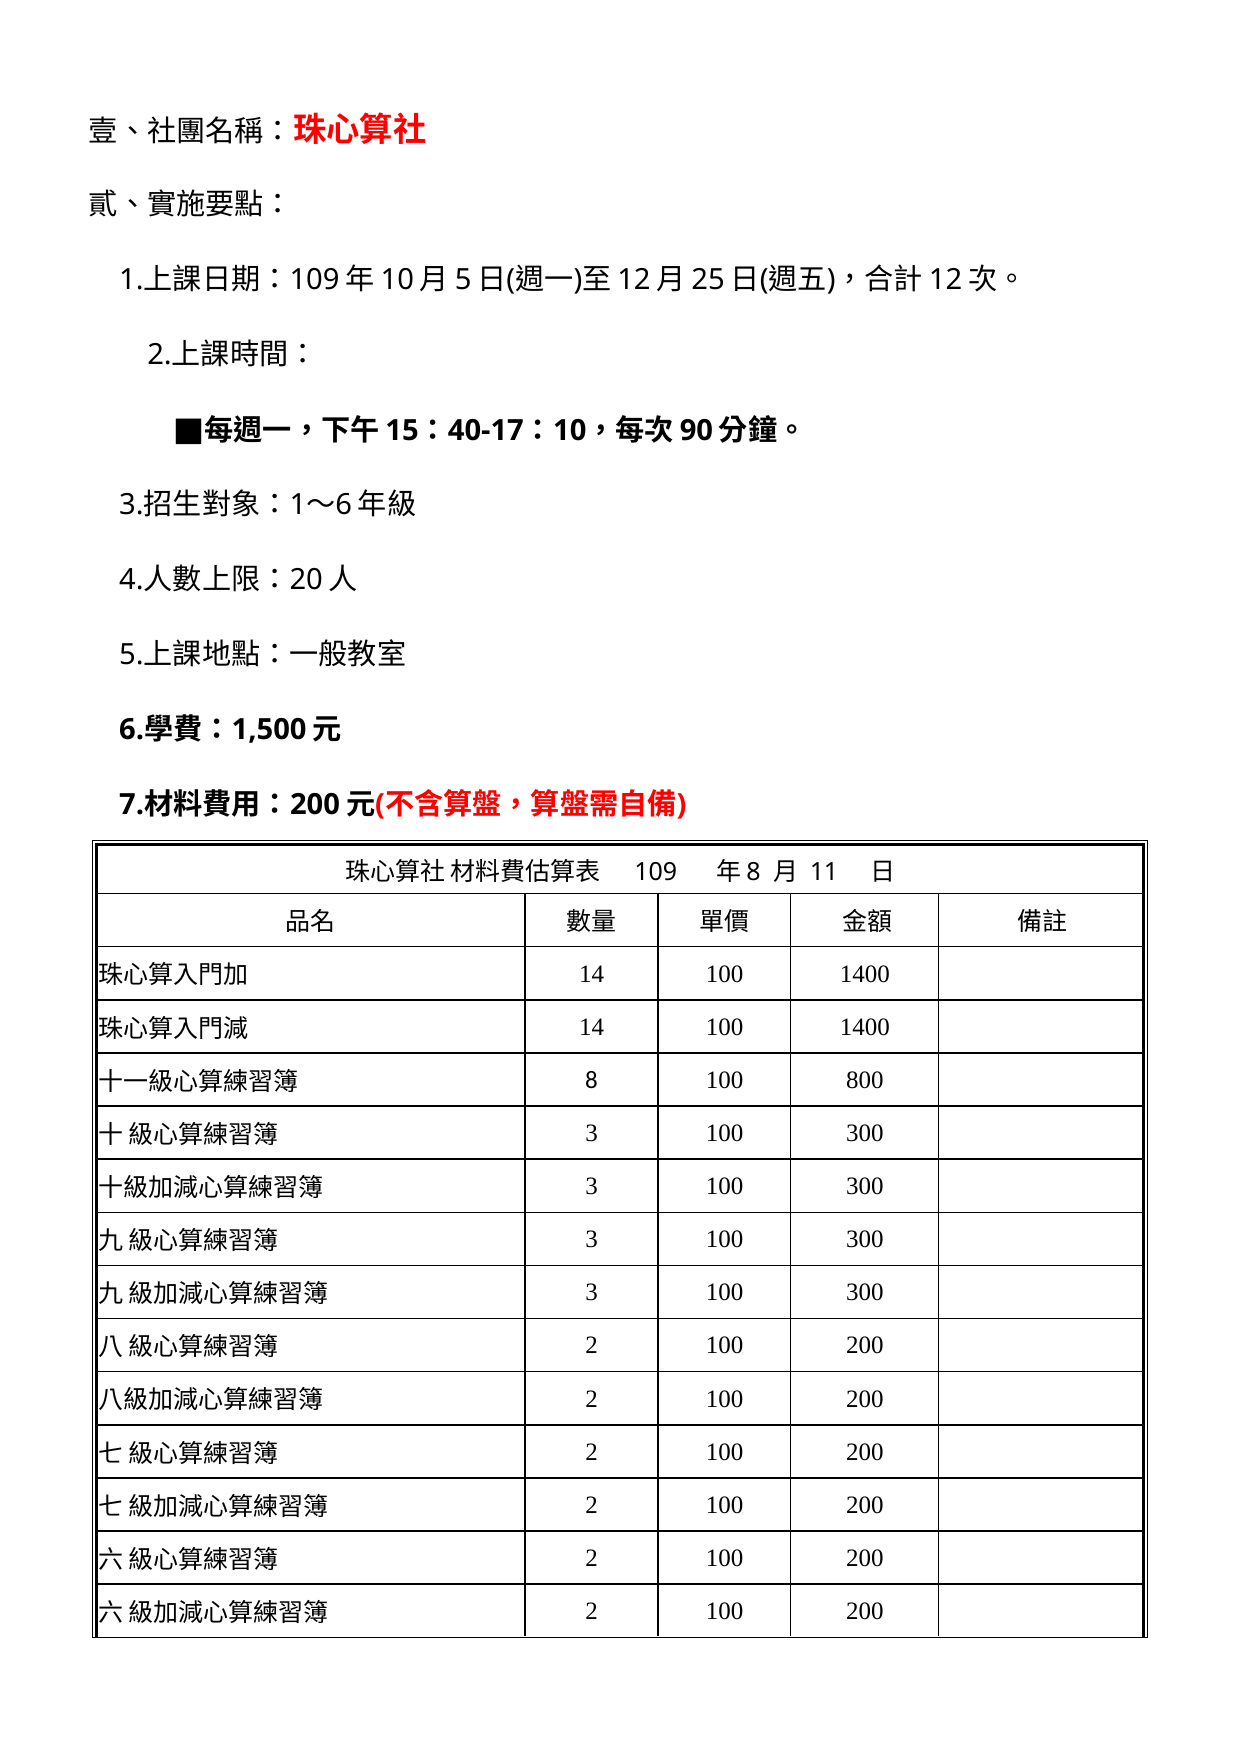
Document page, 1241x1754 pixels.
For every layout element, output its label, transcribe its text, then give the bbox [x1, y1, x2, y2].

table_cell 備註 [939, 894, 1142, 946]
text 貳、實施要點： [89, 164, 1152, 239]
table_cell 8 [526, 1054, 657, 1105]
table_cell [939, 1160, 1142, 1211]
table_cell 六 級加減心算練習簿 [98, 1585, 524, 1636]
table_cell [939, 947, 1142, 999]
table_cell 14 [526, 947, 657, 999]
table_cell 100 [659, 1426, 790, 1477]
table_cell 單價 [659, 894, 790, 946]
table_header 珠心算社 材料費估算表 109 年8 月 11 日 [98, 846, 1142, 893]
table_cell 100 [659, 1479, 790, 1530]
table_cell 300 [791, 1160, 938, 1211]
table_cell 九 級心算練習簿 [98, 1213, 524, 1264]
table_cell 100 [659, 1319, 790, 1371]
table_cell 3 [526, 1160, 657, 1211]
table_cell 七 級心算練習簿 [98, 1426, 524, 1477]
table_cell 100 [659, 1532, 790, 1583]
table_cell [939, 1213, 1142, 1264]
table_cell 品名 [98, 894, 524, 946]
table_cell 3 [526, 1213, 657, 1264]
table_cell 100 [659, 1054, 790, 1105]
table_cell 2 [526, 1319, 657, 1371]
table_cell 100 [659, 1213, 790, 1264]
table_cell [939, 1585, 1142, 1636]
text ■每週一，下午15：40-17：10，每次90分鐘。 [89, 389, 1152, 464]
table_cell 2 [526, 1426, 657, 1477]
table_cell 800 [791, 1054, 938, 1105]
table_cell [939, 1054, 1142, 1105]
table_cell 十 級心算練習簿 [98, 1107, 524, 1158]
table_cell 100 [659, 1107, 790, 1158]
table_cell 八 級心算練習簿 [98, 1319, 524, 1371]
table_cell 200 [791, 1479, 938, 1530]
table_cell 金額 [791, 894, 938, 946]
table_cell 1400 [791, 947, 938, 999]
table_cell 2 [526, 1372, 657, 1424]
table_cell 八級加減心算練習簿 [98, 1372, 524, 1424]
table_cell 六 級心算練習簿 [98, 1532, 524, 1583]
table_cell 2 [526, 1479, 657, 1530]
table_cell 數量 [526, 894, 657, 946]
table_cell 3 [526, 1266, 657, 1318]
table_cell 十級加減心算練習簿 [98, 1160, 524, 1211]
table_cell [939, 1532, 1142, 1583]
table_cell 1400 [791, 1001, 938, 1052]
text 7.材料費用：200元(不含算盤，算盤需自備) [89, 764, 1152, 839]
table_cell 十一級心算練習簿 [98, 1054, 524, 1105]
table_cell [939, 1266, 1142, 1318]
table_cell 100 [659, 1372, 790, 1424]
text 3.招生對象：1～6年級 [89, 464, 1152, 539]
table_cell 14 [526, 1001, 657, 1052]
text 2.上課時間： [89, 314, 1152, 389]
table_cell [939, 1107, 1142, 1158]
table_cell 100 [659, 1160, 790, 1211]
table_cell 200 [791, 1319, 938, 1371]
table_cell [939, 1479, 1142, 1530]
table_cell 300 [791, 1107, 938, 1158]
text 5.上課地點：一般教室 [89, 614, 1152, 689]
text 1.上課日期：109年10月5日(週一)至12月25日(週五)，合計12次。 [89, 239, 1152, 314]
table_cell [939, 1372, 1142, 1424]
table_cell 200 [791, 1426, 938, 1477]
table_cell 200 [791, 1585, 938, 1636]
text 4.人數上限：20人 [89, 539, 1152, 614]
text 6.學費：1,500元 [89, 689, 1152, 764]
table_cell 100 [659, 1266, 790, 1318]
text 壹、社團名稱：珠心算社 [89, 89, 1152, 164]
table_cell 珠心算入門減 [98, 1001, 524, 1052]
table_cell 300 [791, 1266, 938, 1318]
table_cell 2 [526, 1585, 657, 1636]
table_cell 100 [659, 947, 790, 999]
table_cell 300 [791, 1213, 938, 1264]
table_cell [939, 1319, 1142, 1371]
table_cell 100 [659, 1001, 790, 1052]
table_cell 200 [791, 1372, 938, 1424]
table_cell [939, 1426, 1142, 1477]
table_cell 七 級加減心算練習簿 [98, 1479, 524, 1530]
table_cell 九 級加減心算練習簿 [98, 1266, 524, 1318]
table_cell 2 [526, 1532, 657, 1583]
table_cell 珠心算入門加 [98, 947, 524, 999]
table_cell 100 [659, 1585, 790, 1636]
table_cell 200 [791, 1532, 938, 1583]
table_cell 3 [526, 1107, 657, 1158]
table_cell [939, 1001, 1142, 1052]
